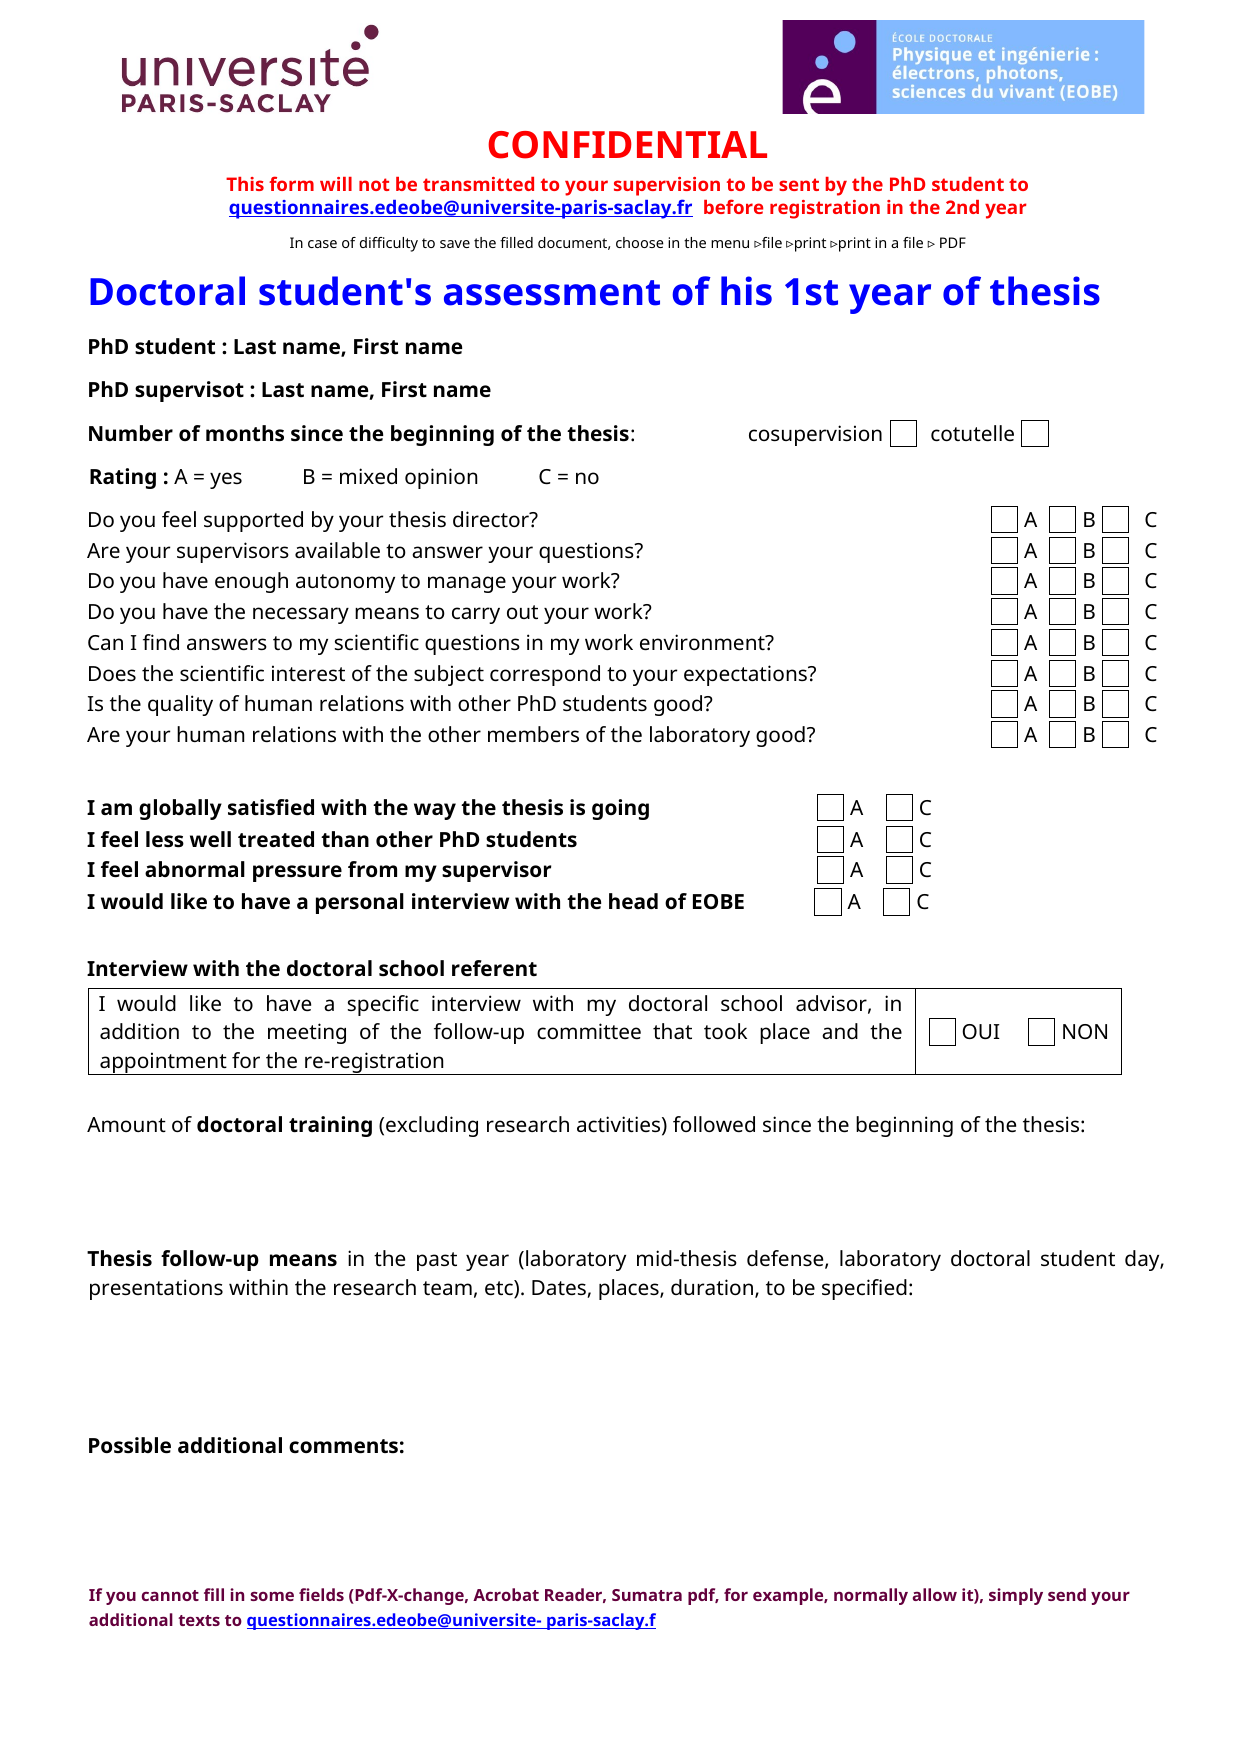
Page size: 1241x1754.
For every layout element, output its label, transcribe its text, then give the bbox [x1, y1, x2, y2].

text I feel less well treated than other PhD students A C [87, 825, 1167, 853]
text PhD supervisot : Last name, First name [87, 376, 1154, 404]
text Does the scientific interest of the subject correspond to your expectations? A B C [87, 659, 1167, 687]
text PhD student : Last name, First name [87, 332, 1167, 361]
text Do you feel supported by your thesis director? A B C [87, 505, 1167, 533]
text Do you have the necessary means to carry out your work? A B C [87, 597, 1167, 626]
text I feel abnormal pressure from my supervisor A C [87, 855, 1167, 884]
text Can I find answers to my scientific questions in my work environment? A B C [87, 628, 1167, 656]
text Number of months since the beginning of the thesis: cosupervision cotutelle [87, 419, 1167, 447]
table_header I would like to have a specific interview with my doctoral school advisor, in addition to the meeting of the follow-up committee that took place and the appointment for the re-registration [89, 989, 915, 1074]
text Are your human relations with the other members of the laboratory good? A B C [87, 720, 1167, 748]
text Possible additional comments: [87, 1431, 1154, 1459]
table_header OUI NON [916, 989, 1121, 1074]
text Is the quality of human relations with other PhD students good? A B C [87, 689, 1167, 718]
text Do you have enough autonomy to manage your work? A B C [87, 566, 1167, 595]
text Doctoral student's assessment of his 1st year of thesis [87, 265, 1167, 316]
text I am globally satisfied with the way the thesis is going A C [87, 793, 1167, 821]
text CONFIDENTIAL [89, 118, 1166, 169]
text Are your supervisors available to answer your questions? A B C [87, 536, 1167, 564]
text Amount of doctoral training (excluding research activities) followed since the beginning of the thesis: [87, 1110, 1167, 1138]
text Rating : A = yes B = mixed opinion C = no [89, 462, 1167, 490]
text Interview with the doctoral school referent [87, 954, 1167, 983]
text This form will not be transmitted to your supervision to be sent by the PhD student to questionnaires.edeobe@universite-paris-saclay.fr before registration in the 2nd year [89, 173, 1167, 219]
text If you cannot fill in some fields (Pdf-X-change, Acrobat Reader, Sumatra pdf, for example, normally allow it), simply send your additional texts to questionnaires.edeobe@universite- paris-saclay.f [89, 1584, 1167, 1631]
text I would like to have a personal interview with the head of EOBE A C [87, 887, 1167, 916]
picture [120, 23, 381, 117]
text Thesis follow-up means in the past year (laboratory mid-thesis defense, laboratory doctoral student day, presentations within the research team, etc). Dates, places, duration, to be specified: [87, 1244, 1167, 1302]
text In case of difficulty to save the filled document, choose in the menu ▹file ▹print ▹print in a file ▹ PDF [89, 233, 1166, 253]
picture [782, 20, 1145, 114]
